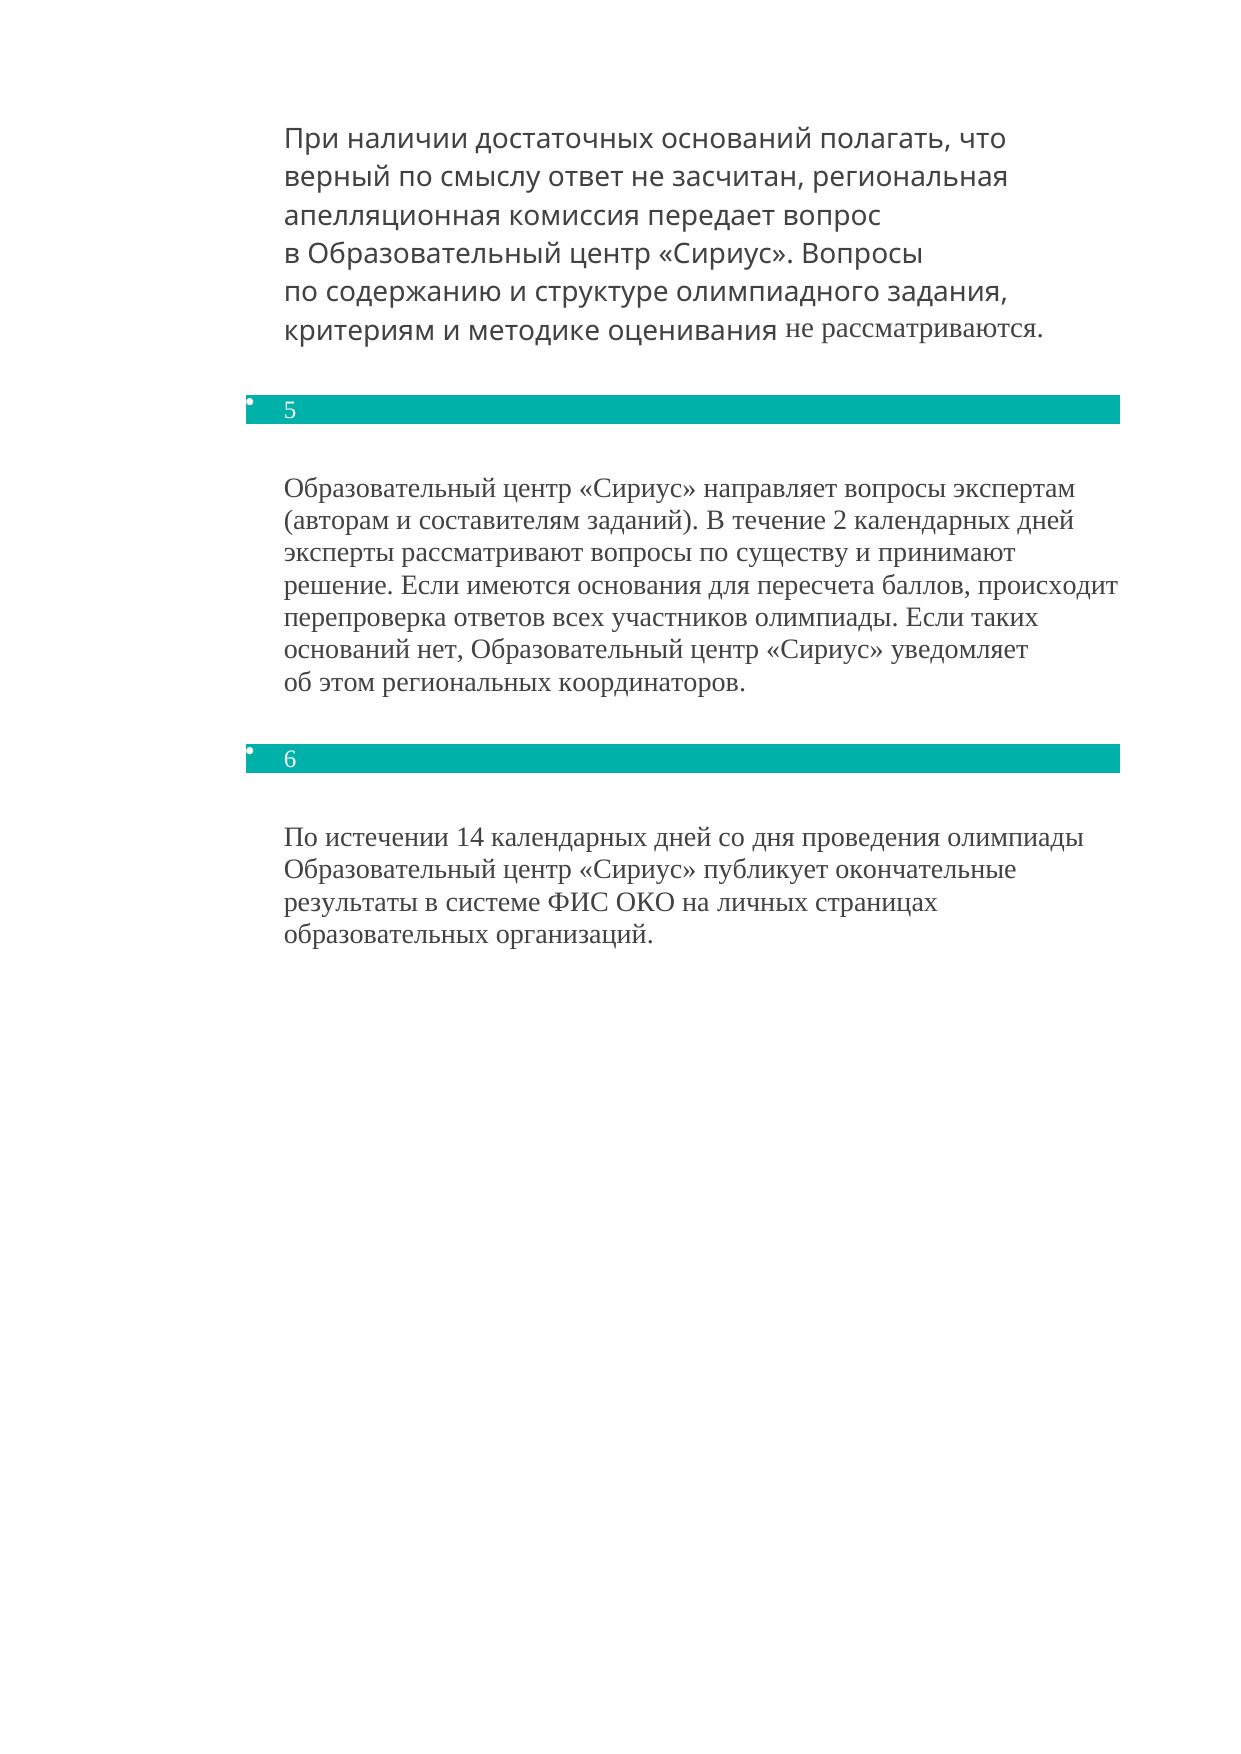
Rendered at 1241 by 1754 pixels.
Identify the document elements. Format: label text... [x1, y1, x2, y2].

text Образовательный центр «Сириус» направляет вопросы экспертам (авторам и составителям заданий). В течение 2 календарных дней эксперты рассматривают вопросы по существу и принимают решение. Если имеются основания для пересчета баллов, происходит перепроверка ответов всех участников олимпиады. Если таких оснований нет, Образовательный центр «Сириус» уведомляет об этом региональных координаторов. [283, 471, 1120, 697]
text При наличии достаточных оснований полагать, что верный по смыслу ответ не засчитан, региональная апелляционная комиссия передает вопрос в Образовательный центр «Сириус». Вопросы по содержанию и структуре олимпиадного задания, критериям и методике оценивания не рассматриваются. [283, 118, 1120, 348]
list 5 [246, 395, 1120, 424]
text По истечении 14 календарных дней со дня проведения олимпиады Образовательный центр «Сириус» публикует окончательные результаты в системе ФИС ОКО на личных страницах образовательных организаций. [283, 820, 1120, 949]
list 6 [246, 744, 1120, 773]
